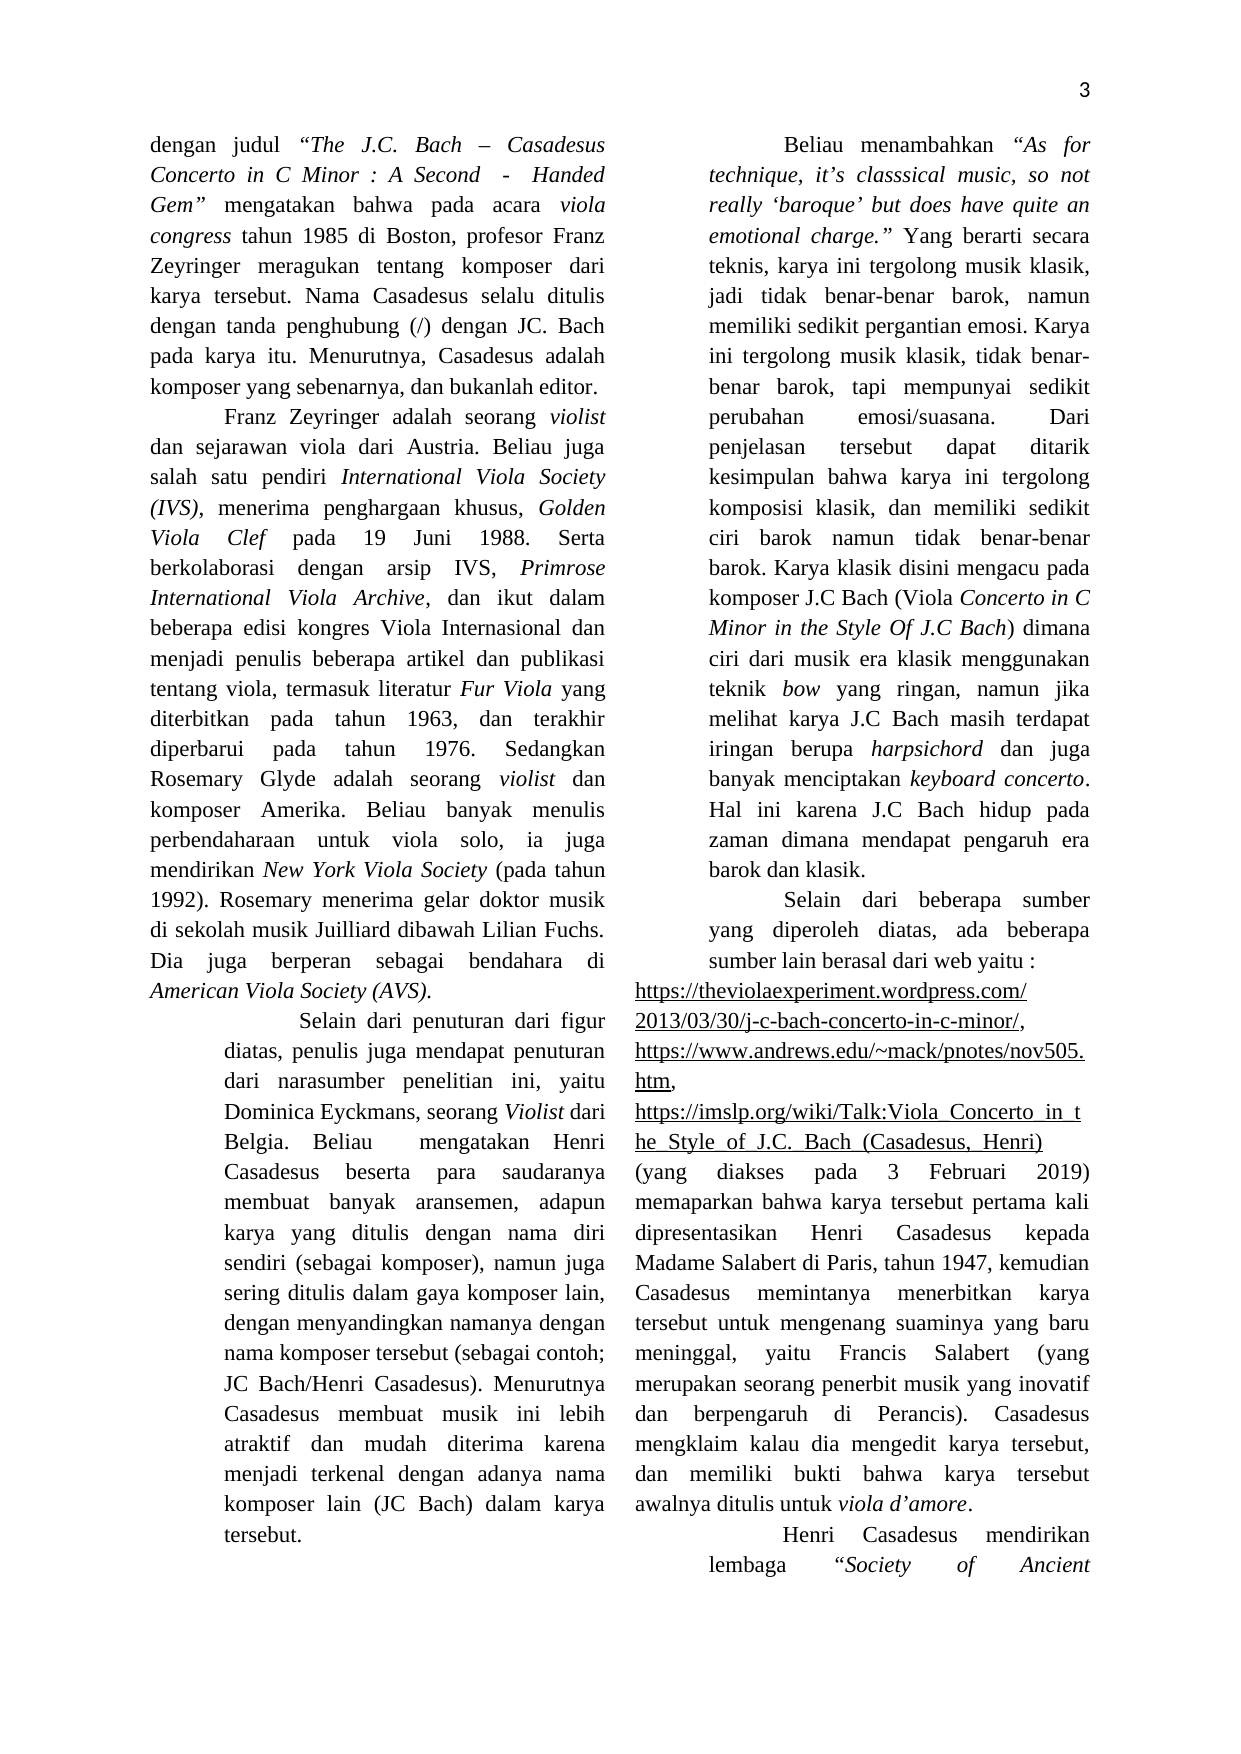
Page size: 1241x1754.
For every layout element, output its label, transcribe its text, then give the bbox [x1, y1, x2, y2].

text Selain dari beberapa sumber yang diperoleh diatas, ada beberapa sumber lain berasal dari web yaitu : [709, 886, 1090, 973]
text https://theviolaexperiment.wordpress.com/2013/03/30/j-c-bach-concerto-in-c-minor/, https://www.andrews.edu/~mack/pnotes/nov505.htm, https://imslp.org/wiki/Talk:Viola_Concerto_in_the_Style_of_J.C._Bach_(Casadesus,_Henri) (yang diakses pada 3 Februari 2019) memaparkan bahwa karya tersebut pertama kali dipresentasikan Henri Casadesus kepada Madame Salabert di Paris, tahun 1947, kemudian Casadesus memintanya menerbitkan karya tersebut untuk mengenang suaminya yang baru meninggal, yaitu Francis Salabert (yang merupakan seorang penerbit musik yang inovatif dan berpengaruh di Perancis). Casadesus mengklaim kalau dia mengedit karya tersebut, dan memiliki bukti bahwa karya tersebut awalnya ditulis untuk viola d’amore. [635, 977, 1090, 1517]
text Beliau menambahkan “As for technique, it’s classsical music, so not really ‘baroque’ but does have quite an emotional charge.” Yang berarti secara teknis, karya ini tergolong musik klasik, jadi tidak benar-benar barok, namun memiliki sedikit pergantian emosi. Karya ini tergolong musik klasik, tidak benar-benar barok, tapi mempunyai sedikit perubahan emosi/suasana. Dari penjelasan tersebut dapat ditarik kesimpulan bahwa karya ini tergolong komposisi klasik, dan memiliki sedikit ciri barok namun tidak benar-benar barok. Karya klasik disini mengacu pada komposer J.C Bach (Viola Concerto in C Minor in the Style Of J.C Bach) dimana ciri dari musik era klasik menggunakan teknik bow yang ringan, namun jika melihat karya J.C Bach masih terdapat iringan berupa harpsichord dan juga banyak menciptakan keyboard concerto. Hal ini karena J.C Bach hidup pada zaman dimana mendapat pengaruh era barok dan klasik. [709, 131, 1090, 882]
text Selain dari penuturan dari figur diatas, penulis juga mendapat penuturan dari narasumber penelitian ini, yaitu Dominica Eyckmans, seorang Violist dari Belgia. Beliau mengatakan Henri Casadesus beserta para saudaranya membuat banyak aransemen, adapun karya yang ditulis dengan nama diri sendiri (sebagai komposer), namun juga sering ditulis dalam gaya komposer lain, dengan menyandingkan namanya dengan nama komposer tersebut (sebagai contoh; JC Bach/Henri Casadesus). Menurutnya Casadesus membuat musik ini lebih atraktif dan mudah diterima karena menjadi terkenal dengan adanya nama komposer lain (JC Bach) dalam karya tersebut. [224, 1007, 605, 1547]
list Franz Zeyringer adalah seorang violist dan sejarawan viola dari Austria. Beliau juga salah satu pendiri International Viola Society (IVS), menerima penghargaan khusus, Golden Viola Clef pada 19 Juni 1988. Serta berkolaborasi dengan arsip IVS, Primrose International Viola Archive, dan ikut dalam beberapa edisi kongres Viola Internasional dan menjadi penulis beberapa artikel dan publikasi tentang viola, termasuk literatur Fur Viola yang diterbitkan pada tahun 1963, dan terakhir diperbarui pada tahun 1976. Sedangkan Rosemary Glyde adalah seorang violist dan komposer Amerika. Beliau banyak menulis perbendaharaan untuk viola solo, ia juga mendirikan New York Viola Society (pada tahun 1992). Rosemary menerima gelar doktor musik di sekolah musik Juilliard dibawah Lilian Fuchs. Dia juga berperan sebagai bendahara di American Viola Society (AVS). [150, 403, 605, 1003]
